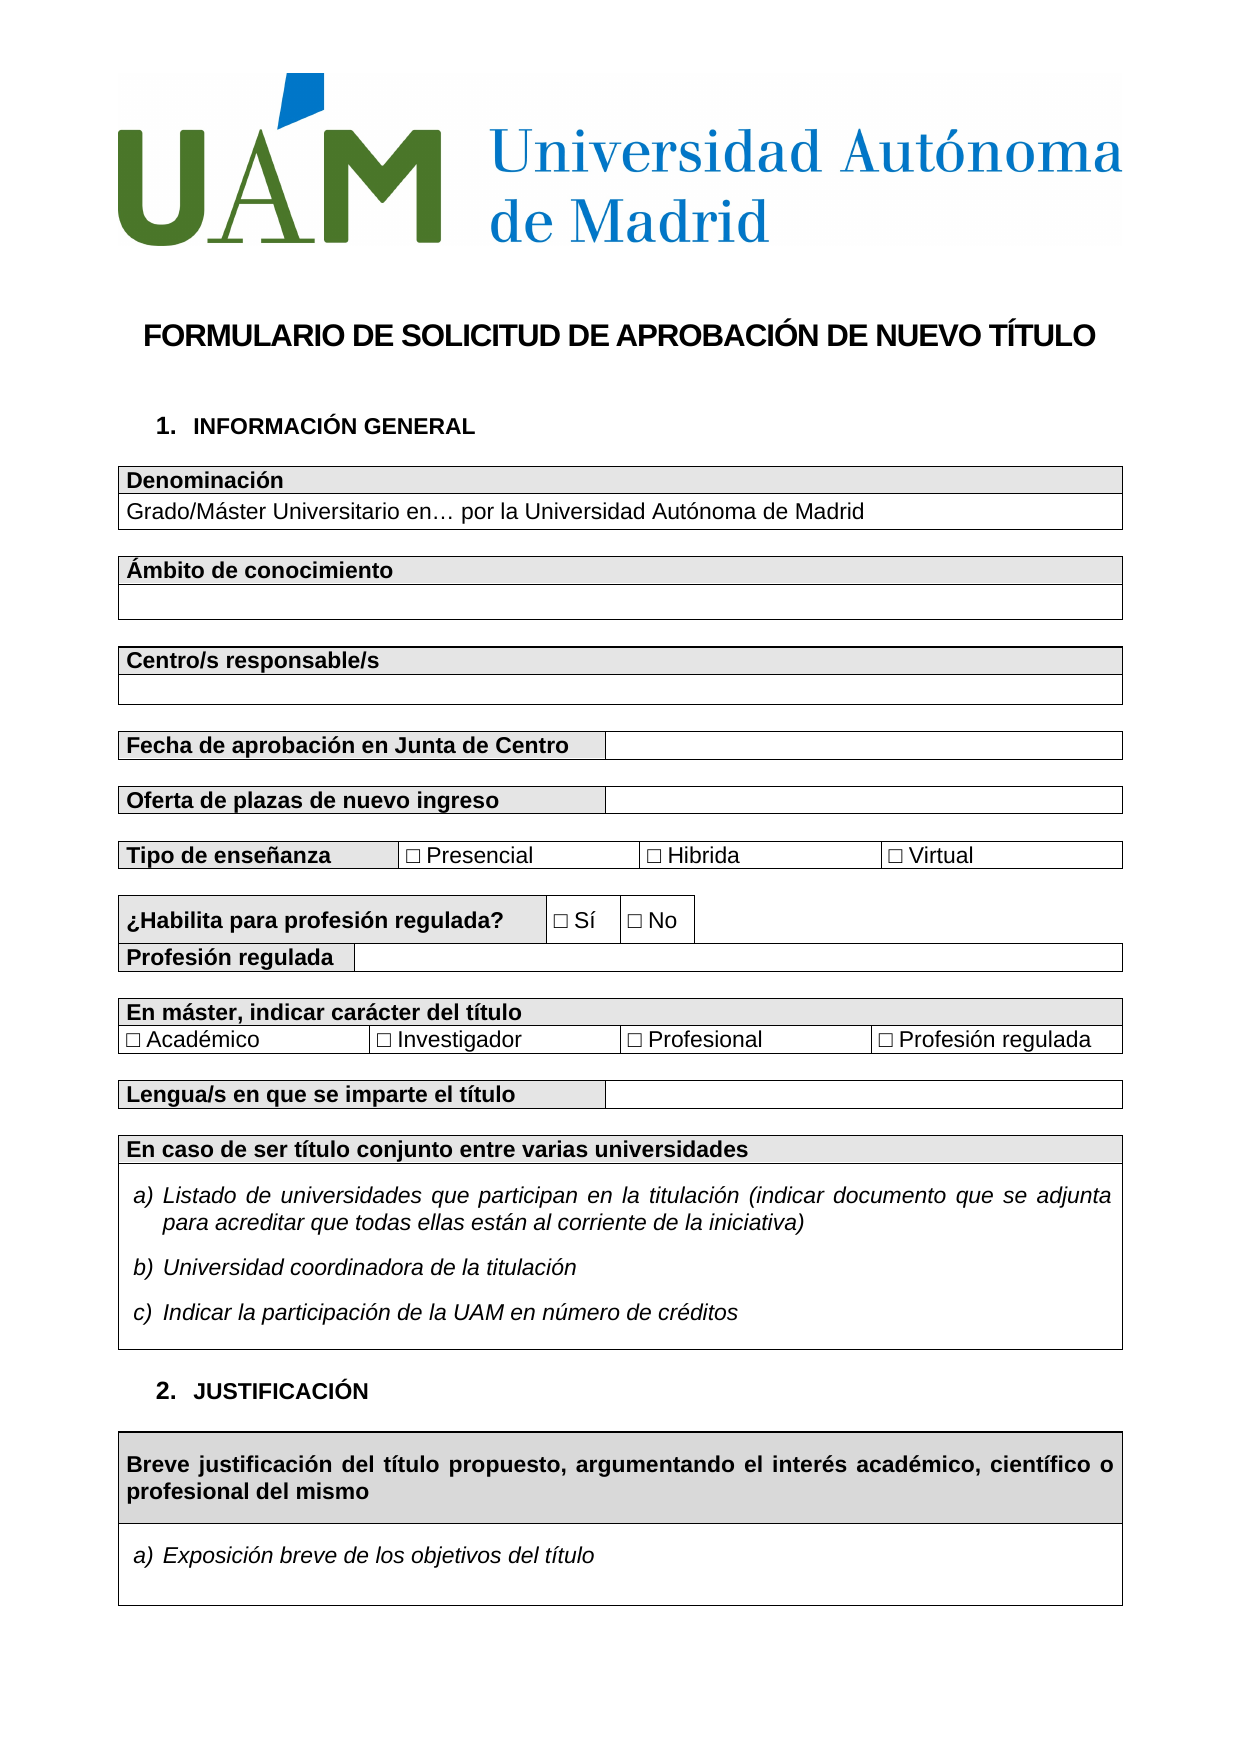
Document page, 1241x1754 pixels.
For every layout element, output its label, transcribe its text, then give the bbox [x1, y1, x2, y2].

table_cell □ Académico [119, 1026, 369, 1053]
list JUSTIFICACIÓN [156, 1376, 1122, 1405]
table_cell [119, 585, 1122, 619]
table_header [606, 1081, 1122, 1108]
table_header Ámbito de conocimiento [119, 557, 1122, 583]
table_cell □ Profesión regulada [872, 1026, 1122, 1053]
table_header Oferta de plazas de nuevo ingreso [119, 787, 605, 813]
table_header □ Sí [547, 896, 620, 943]
table_header □ Virtual [882, 842, 1122, 868]
table_cell □ Investigador [370, 1026, 620, 1053]
table_header [606, 732, 1122, 758]
table_cell Listado de universidades que participan en la titulación (indicar documento que se adjunta para acreditar que todas ellas están al corriente de la iniciativa) Universidad coordinadora de la titulación Indicar la participación de la UAM en número de créditos [119, 1164, 1122, 1349]
title FORMULARIO DE SOLICITUD DE APROBACIÓN DE NUEVO TÍTULO [118, 317, 1122, 353]
table_cell [119, 675, 1122, 704]
table_cell Grado/Máster Universitario en… por la Universidad Autónoma de Madrid [119, 494, 1122, 529]
table_header ¿Habilita para profesión regulada? [119, 896, 546, 943]
picture [118, 73, 1123, 246]
table_header Denominación [119, 467, 1122, 493]
table_header Centro/s responsable/s [119, 648, 1122, 674]
table_header Fecha de aprobación en Junta de Centro [119, 732, 605, 758]
table_cell Profesión regulada [119, 944, 354, 971]
table_header Tipo de enseñanza [119, 842, 398, 868]
table_header Breve justificación del título propuesto, argumentando el interés académico, científico o profesional del mismo [119, 1433, 1122, 1523]
list INFORMACIÓN GENERAL [156, 411, 1122, 439]
table_header □ No [621, 896, 694, 943]
table_header Lengua/s en que se imparte el título [119, 1081, 605, 1108]
table_header □ Hibrida [640, 842, 881, 868]
table_header En máster, indicar carácter del título [119, 999, 1122, 1025]
table_header □ Presencial [399, 842, 639, 868]
table_header [606, 787, 1122, 813]
table_header En caso de ser título conjunto entre varias universidades [119, 1136, 1122, 1162]
table_cell □ Profesional [621, 1026, 871, 1053]
table_cell [355, 944, 1122, 971]
